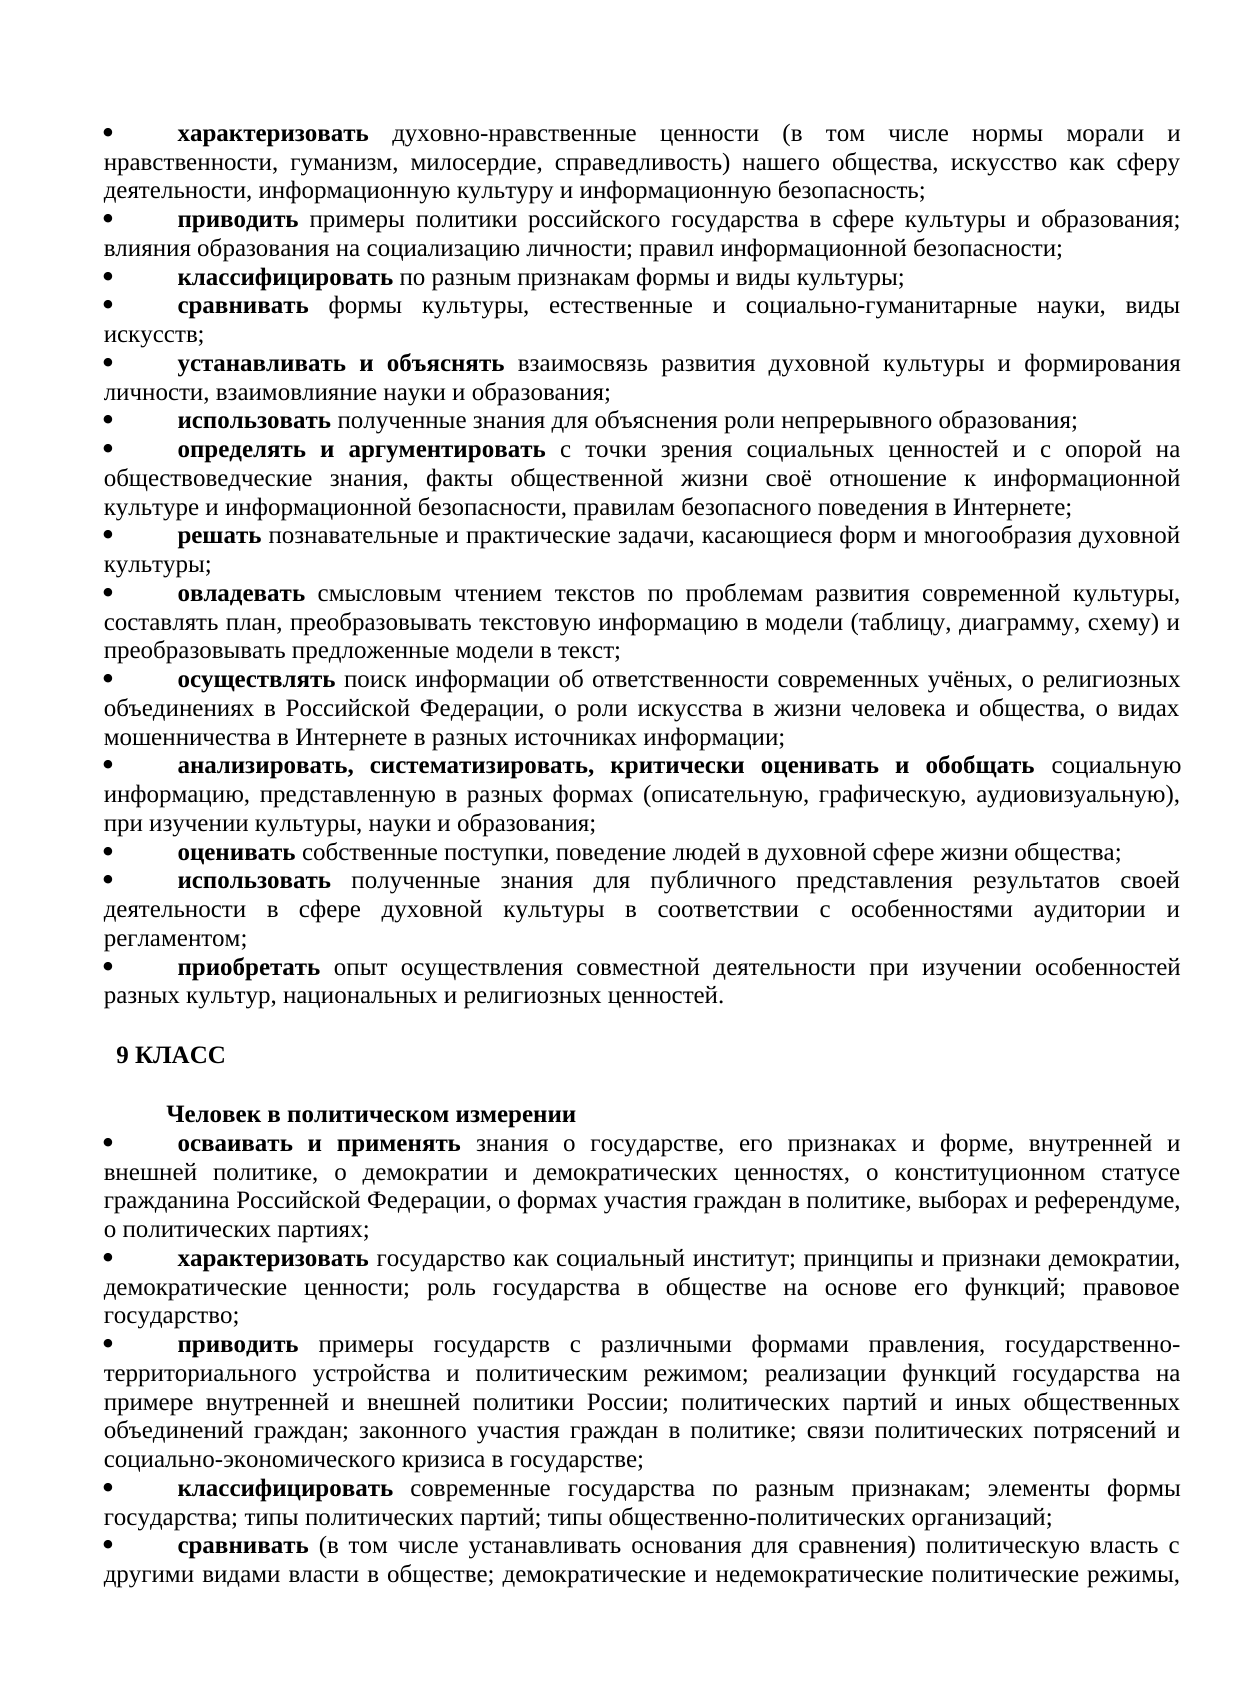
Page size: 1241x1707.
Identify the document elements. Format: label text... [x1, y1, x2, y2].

list использовать полученные знания для публичного представления результатов своей деятельности в сфере духовной культуры в соответствии с особенностями аудитории и регламентом; [103, 866, 1181, 952]
list приобретать опыт осуществления совместной деятельности при изучении особенностей разных культур, национальных и религиозных ценностей. [103, 952, 1181, 1009]
list приводить примеры государств с различными формами правления, государственно-территориального устройства и политическим режимом; реализации функций государства на примере внутренней и внешней политики России; политических партий и иных общественных объединений граждан; законного участия граждан в политике; связи политических потрясений и социально-экономического кризиса в государстве; [103, 1329, 1181, 1473]
list осуществлять поиск информации об ответственности современных учёных, о религиозных объединениях в Российской Федерации, о роли искусства в жизни человека и общества, о видах мошенничества в Интернете в разных источниках информации; [103, 664, 1181, 751]
list характеризовать государство как социальный институт; принципы и признаки демократии, демократические ценности; роль государства в обществе на основе его функций; правовое государство; [103, 1243, 1181, 1329]
list осваивать и применять знания о государстве, его признаках и форме, внутренней и внешней политике, о демократии и демократических ценностях, о конституционном статусе гражданина Российской Федерации, о формах участия граждан в политике, выборах и референдуме, о политических партиях; [103, 1128, 1181, 1243]
text 9 КЛАСС [116, 1040, 1181, 1069]
list сравнивать формы культуры, естественные и социально-гуманитарные науки, виды искусств; [103, 291, 1181, 348]
list характеризовать духовно-нравственные ценности (в том числе нормы морали и нравственности, гуманизм, милосердие, справедливость) нашего общества, искусство как сферу деятельности, информационную культуру и информационную безопасность; [103, 118, 1181, 204]
list анализировать, систематизировать, критически оценивать и обобщать социальную информацию, представленную в разных формах (описательную, графическую, аудиовизуальную), при изучении культуры, науки и образования; [103, 751, 1181, 837]
text Человек в политическом измерении [103, 1099, 1181, 1128]
list использовать полученные знания для объяснения роли непрерывного образования; [103, 406, 1181, 434]
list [103, 1530, 1181, 1588]
list классифицировать современные государства по разным признакам; элементы формы государства; типы политических партий; типы общественно-политических организаций; [103, 1473, 1181, 1530]
list овладевать смысловым чтением текстов по проблемам развития современной культуры, составлять план, преобразовывать текстовую информацию в модели (таблицу, диаграмму, схему) и преобразовывать предложенные модели в текст; [103, 578, 1181, 664]
list классифицировать по разным признакам формы и виды культуры; [103, 262, 1181, 291]
list оценивать собственные поступки, поведение людей в духовной сфере жизни общества; [103, 837, 1181, 866]
list устанавливать и объяснять взаимосвязь развития духовной культуры и формирования личности, взаимовлияние науки и образования; [103, 348, 1181, 406]
list определять и аргументировать с точки зрения социальных ценностей и с опорой на обществоведческие знания, факты общественной жизни своё отношение к информационной культуре и информационной безопасности, правилам безопасного поведения в Интернете; [103, 434, 1181, 521]
list решать познавательные и практические задачи, касающиеся форм и многообразия духовной культуры; [103, 521, 1181, 578]
list приводить примеры политики российского государства в сфере культуры и образования; влияния образования на социализацию личности; правил информационной безопасности; [103, 204, 1181, 262]
